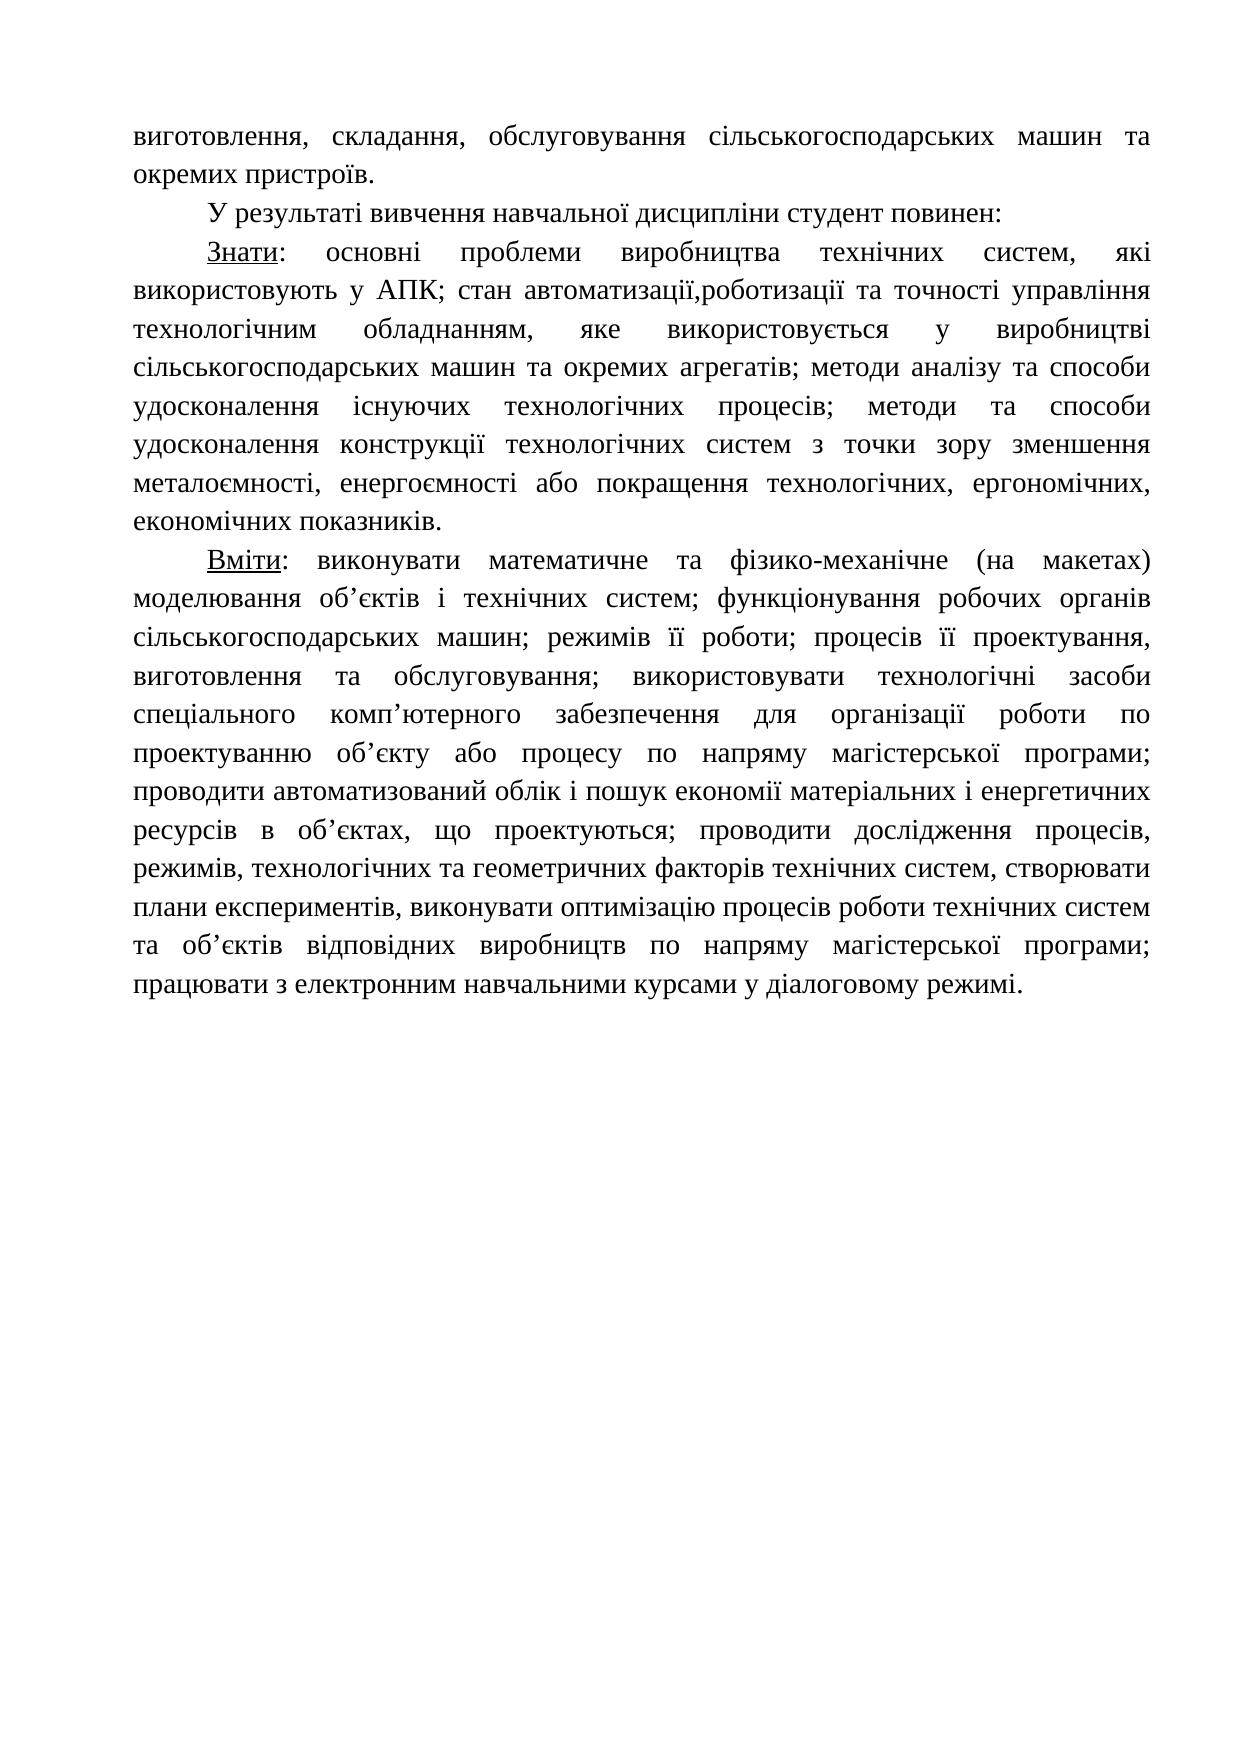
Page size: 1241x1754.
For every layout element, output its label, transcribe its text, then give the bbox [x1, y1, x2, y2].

text У результаті вивчення навчальної дисципліни студент повинен: [133, 195, 1152, 229]
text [133, 118, 1152, 190]
text Вміти: виконувати математичне та фізико-механічне (на макетах) моделювання об’єктів і технічних систем; функціонування робочих органів сільськогосподарських машин; режимів її роботи; процесів її проектування, виготовлення та обслуговування; використовувати технологічні засоби спеціального комп’ютерного забезпечення для організації роботи по проектуванню об’єкту або процесу по напряму магістерської програми; проводити автоматизований облік і пошук економії матеріальних і енергетичних ресурсів в об’єктах, що проектуються; проводити дослідження процесів, режимів, технологічних та геометричних факторів технічних систем, створювати плани експериментів, виконувати оптимізацію процесів роботи технічних систем та об’єктів відповідних виробництв по напряму магістерської програми; працювати з електронним навчальними курсами у діалоговому режимі. [133, 542, 1152, 999]
text Знати: основні проблеми виробництва технічних систем, які використовують у АПК; стан автоматизації,роботизації та точності управління технологічним обладнанням, яке використовується у виробництві сільськогосподарських машин та окремих агрегатів; методи аналізу та способи удосконалення існуючих технологічних процесів; методи та способи удосконалення конструкції технологічних систем з точки зору зменшення металоємності, енергоємності або покращення технологічних, ергономічних, економічних показників. [133, 234, 1152, 537]
